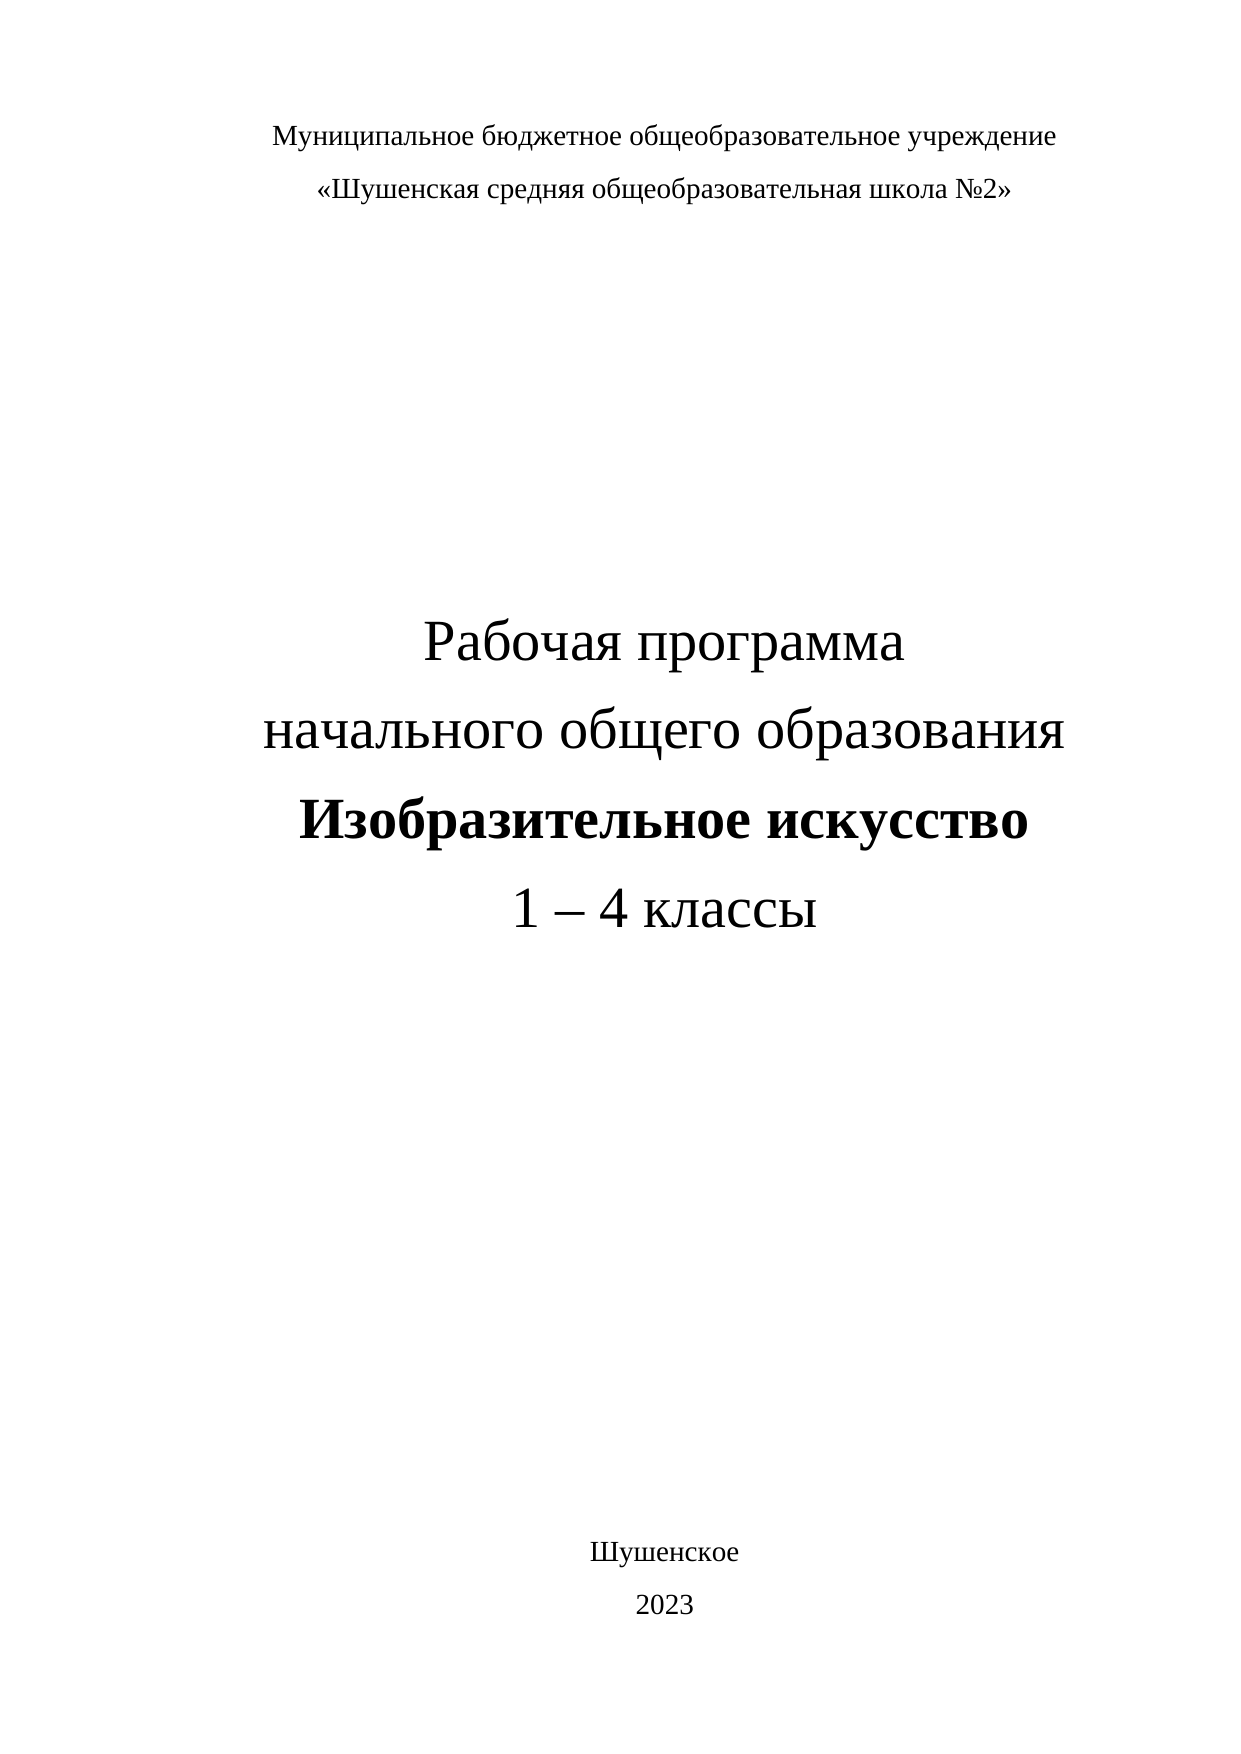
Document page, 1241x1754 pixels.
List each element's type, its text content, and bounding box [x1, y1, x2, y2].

text 1 – 4 классы [177, 873, 1152, 940]
text Изобразительное искусство [177, 783, 1152, 851]
text 2023 [177, 1587, 1152, 1621]
text Шушенское [177, 1534, 1152, 1568]
text «Шушенская средняя общеобразовательная школа №2» [177, 171, 1152, 204]
text Рабочая программа [177, 605, 1152, 672]
text начального общего образования [177, 694, 1152, 762]
text Муниципальное бюджетное общеобразовательное учреждение [177, 118, 1152, 152]
